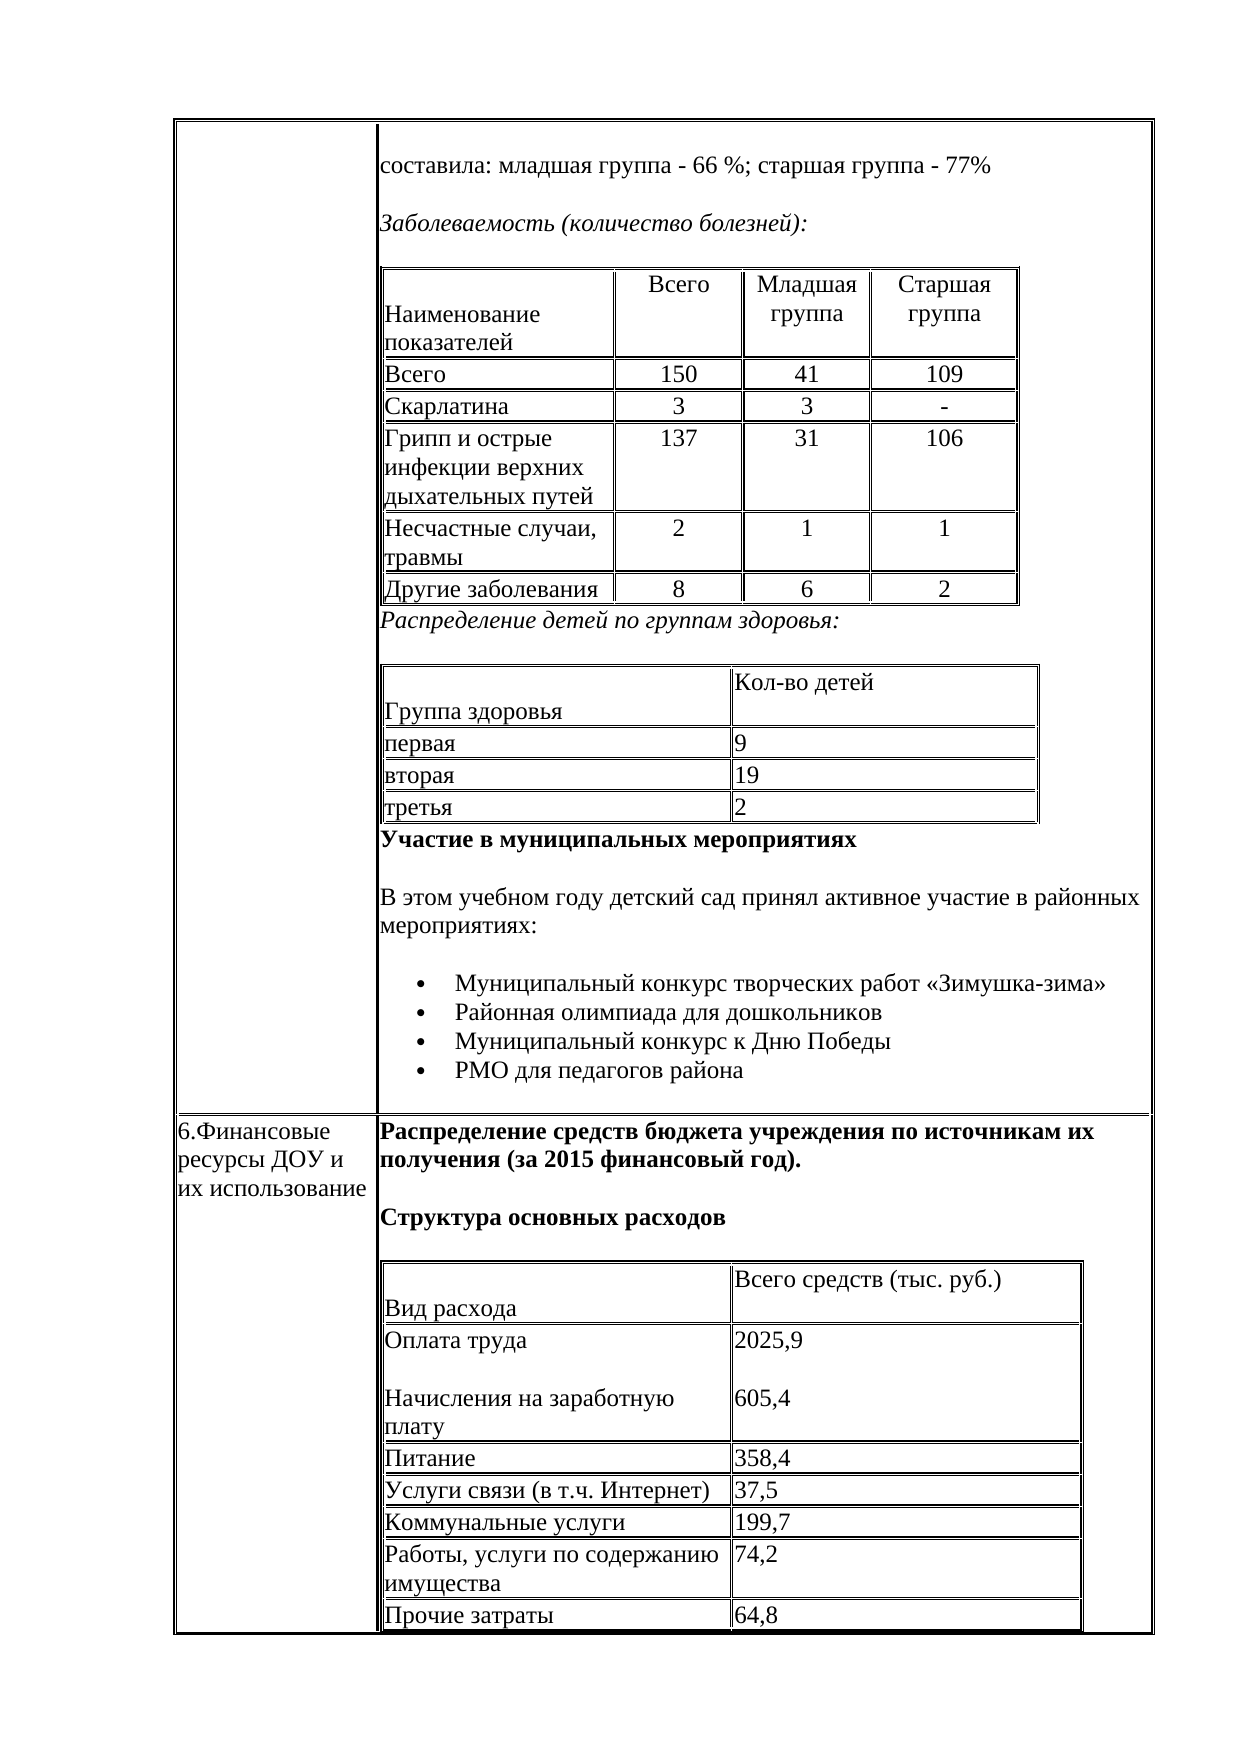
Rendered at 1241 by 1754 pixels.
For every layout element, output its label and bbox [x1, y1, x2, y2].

table_cell [175, 1113, 377, 1632]
table_cell [377, 122, 1151, 1113]
table_cell [377, 1113, 1153, 1632]
table_cell [177, 122, 377, 1113]
